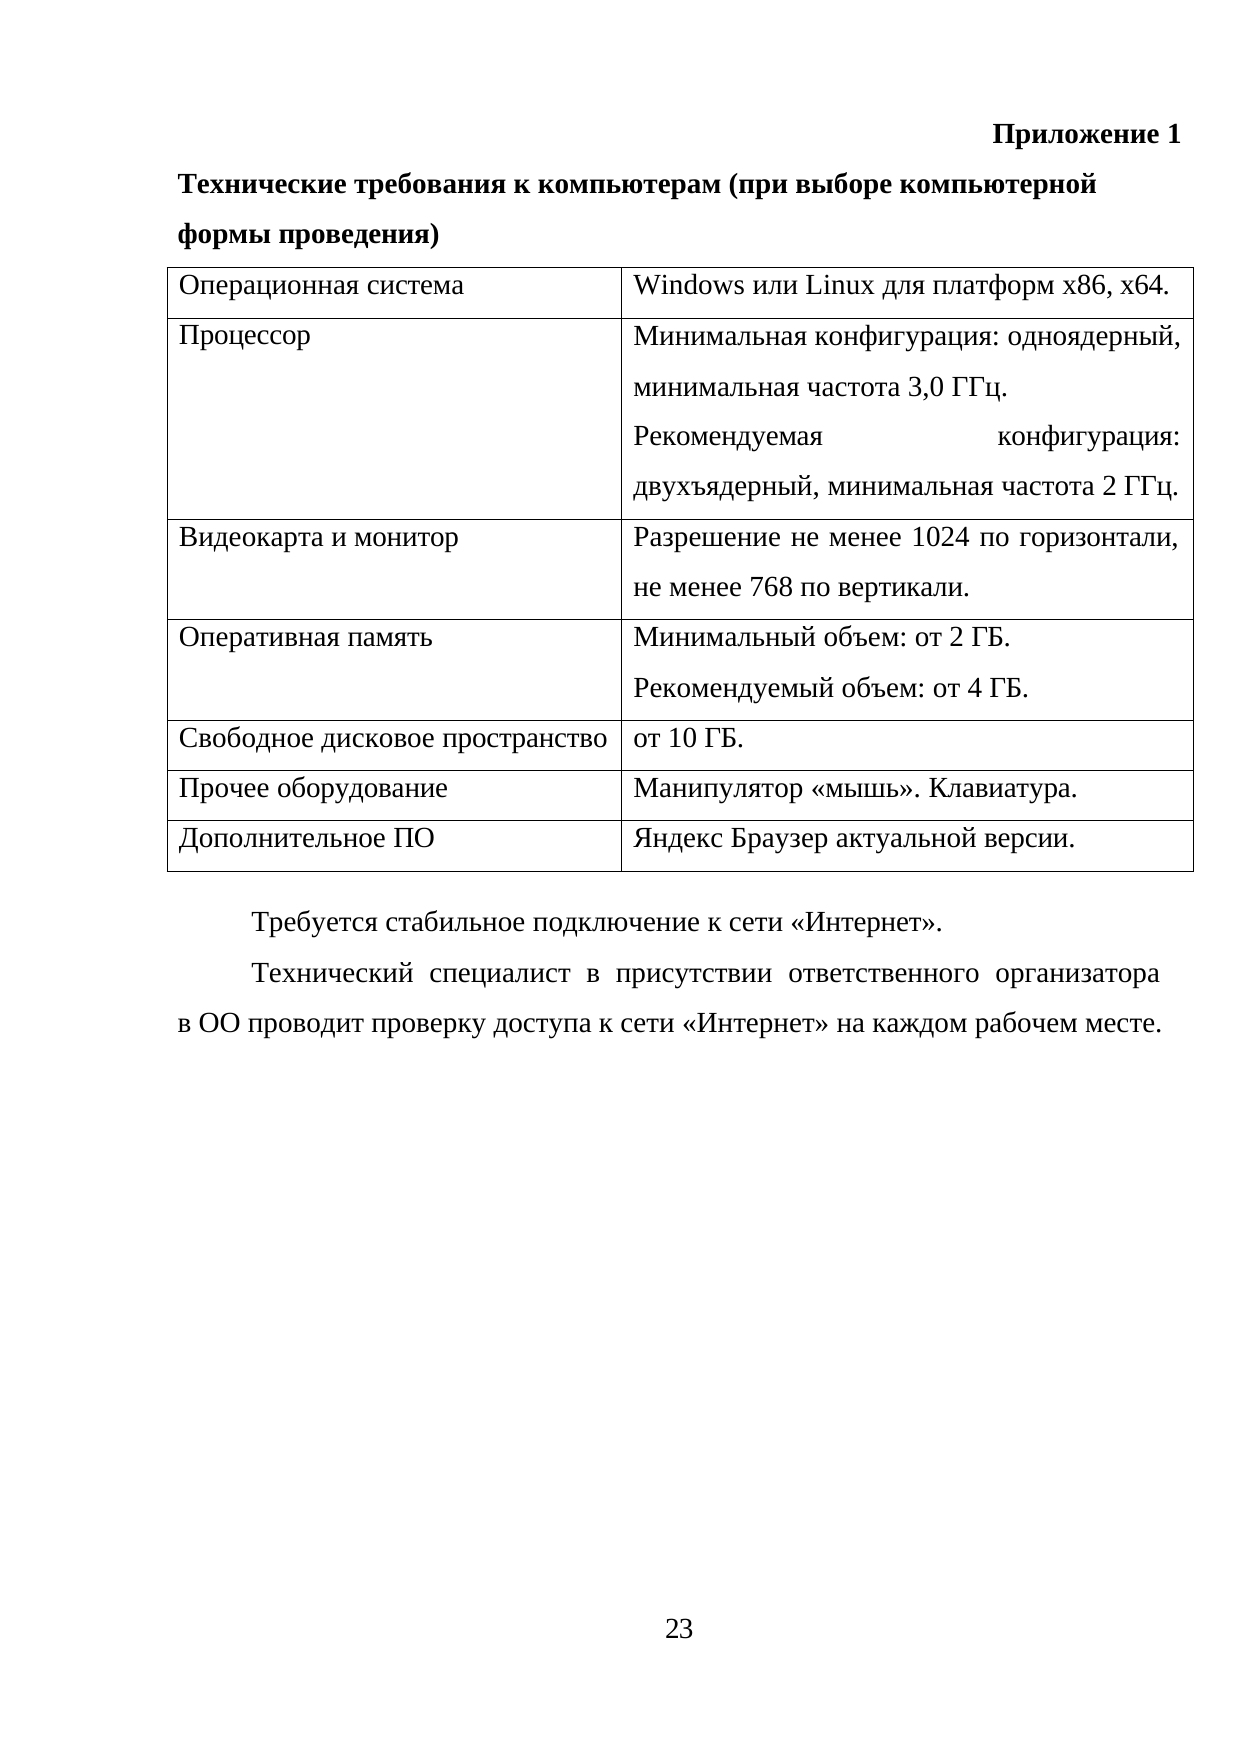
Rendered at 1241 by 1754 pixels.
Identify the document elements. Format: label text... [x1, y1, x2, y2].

table_header Операционная система [168, 268, 621, 317]
table_cell Прочее оборудование [168, 771, 621, 820]
table_cell Манипулятор «мышь». Клавиатура. [622, 771, 1193, 820]
table_cell Процессор [168, 319, 621, 519]
table_cell Яндекс Браузер актуальной версии. [622, 821, 1193, 871]
table_cell Минимальная конфигурация: одноядерный, минимальная частота 3,0 ГГц. Рекомендуемая конфигурация: двухъядерный, минимальная частота 2 ГГц. [622, 319, 1193, 519]
table_cell Минимальный объем: от 2 ГБ. Рекомендуемый объем: от 4 ГБ. [622, 620, 1193, 720]
table_cell Свободное дисковое пространство [168, 721, 621, 770]
text Требуется стабильное подключение к сети «Интернет». [251, 904, 1205, 938]
subtitle Приложение 1 Технические требования к компьютерам (при выборе компьютерной [177, 116, 1205, 200]
table_header Windows или Linux для платформ x86, x64. [622, 268, 1193, 317]
table_cell Дополнительное ПО [168, 821, 621, 871]
table_cell от 10 ГБ. [622, 721, 1193, 770]
table_cell Оперативная память [168, 620, 621, 720]
text формы проведения) [177, 217, 1205, 250]
table_cell Видеокарта и монитор [168, 520, 621, 619]
table_cell Разрешение не менее 1024 по горизонтали, не менее 768 по вертикали. [622, 520, 1193, 619]
text Технический специалист в присутствии ответственного организатора в ОО проводит проверку доступа к сети «Интернет» на каждом рабочем месте. [177, 955, 1173, 1039]
